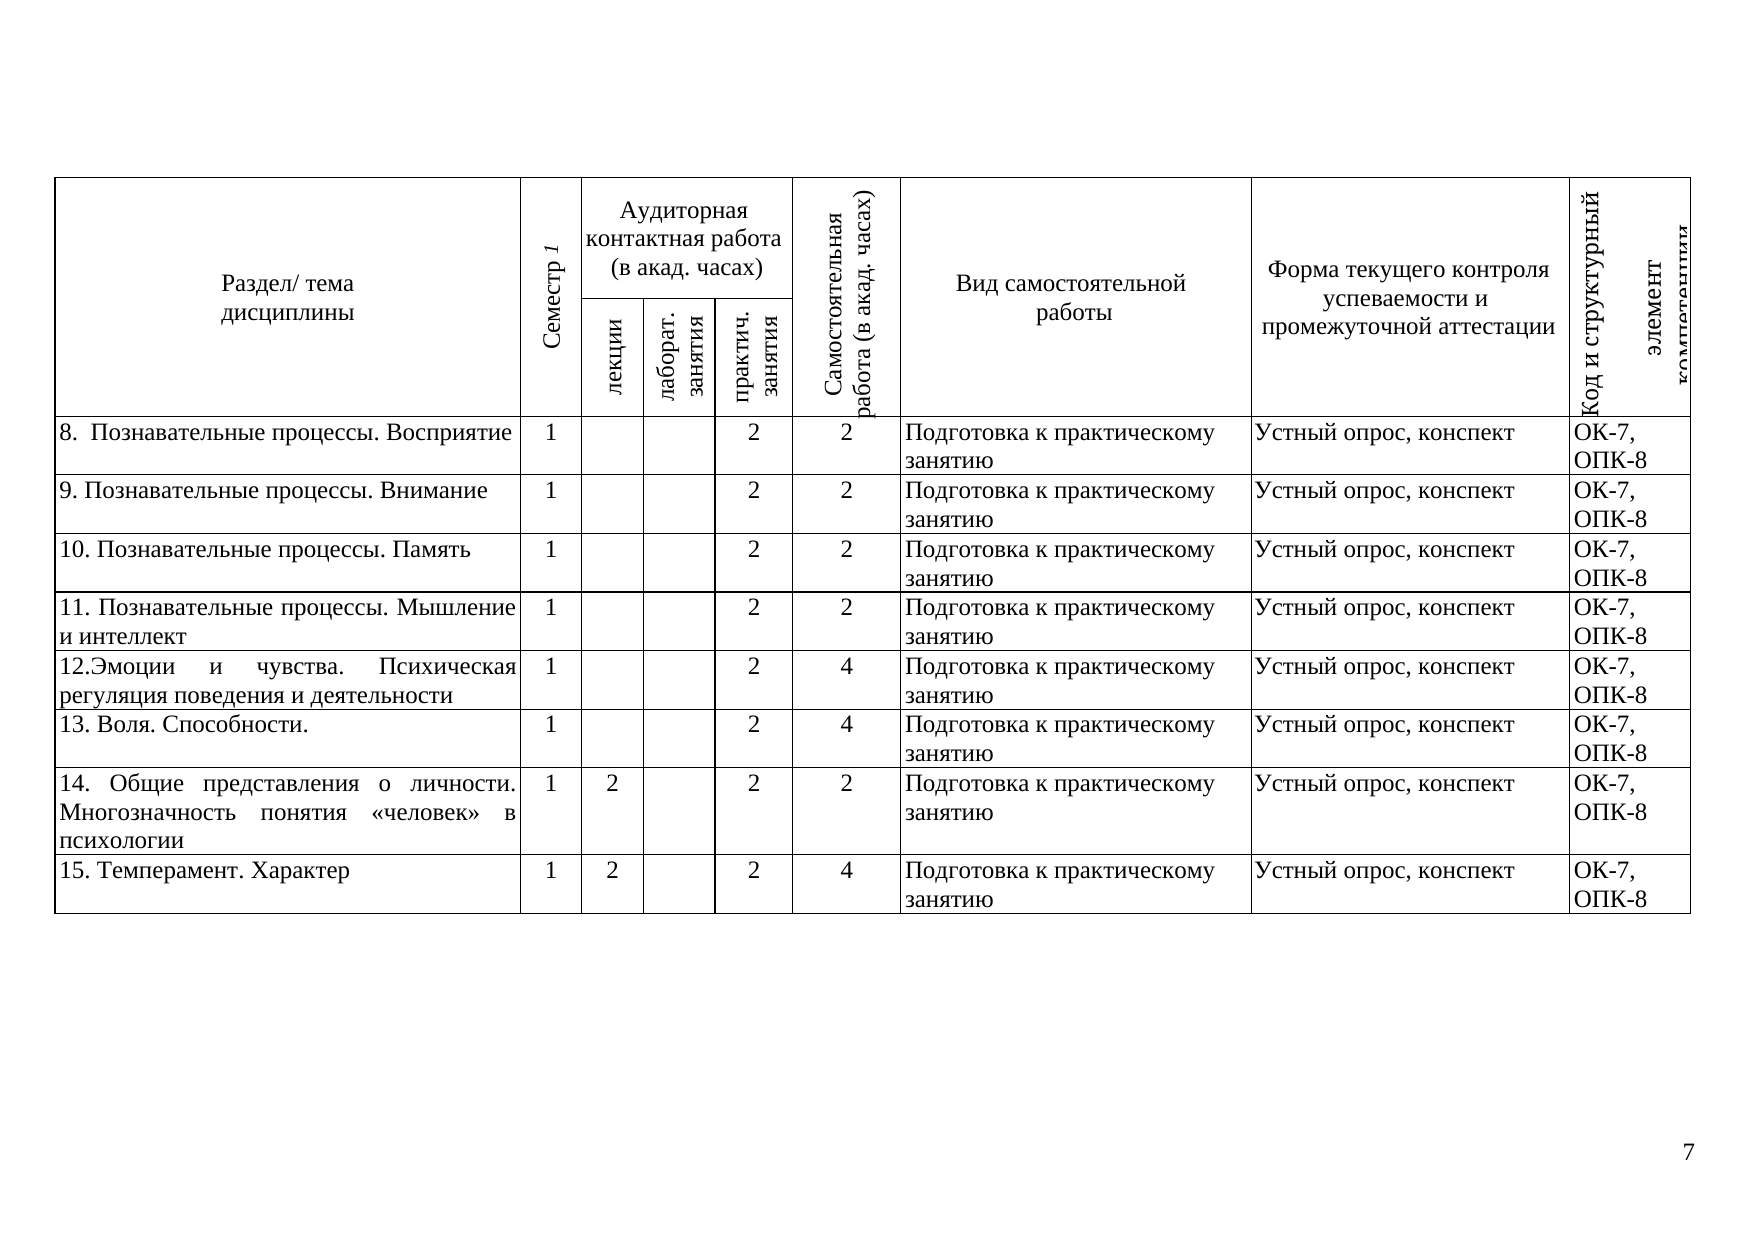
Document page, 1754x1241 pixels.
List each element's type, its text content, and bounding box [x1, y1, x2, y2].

table_cell [644, 768, 714, 854]
table_cell [644, 475, 714, 533]
table_cell 2 [716, 593, 792, 650]
table_cell 2 [582, 855, 643, 913]
table_cell 2 [582, 768, 643, 854]
table_cell ОК-7, ОПК-8 [1570, 534, 1690, 591]
table_cell 2 [793, 768, 900, 854]
table_cell 2 [716, 417, 792, 474]
table_cell 13. Воля. Способности. [56, 710, 520, 767]
table_cell практич. занятия [716, 299, 792, 416]
table_cell [582, 417, 643, 474]
table_header Аудиторная контактная работа (в акад. часах) [582, 178, 792, 298]
table_cell [644, 534, 714, 591]
table_cell Подготовка к практическому занятию [901, 710, 1251, 767]
table_cell [644, 651, 714, 708]
table_cell ОК-7, ОПК-8 [1570, 768, 1690, 854]
table_cell Подготовка к практическому занятию [901, 475, 1251, 533]
table_cell ОК-7, ОПК-8 [1570, 593, 1690, 650]
table_cell Подготовка к практическому занятию [901, 855, 1251, 913]
table_cell Устный опрос, конспект [1252, 534, 1569, 591]
table_cell 2 [716, 475, 792, 533]
table_cell 4 [793, 855, 900, 913]
table_cell 2 [793, 475, 900, 533]
table_cell 1 [521, 593, 581, 650]
table_cell Устный опрос, конспект [1252, 475, 1569, 533]
table_header Семестр 1 [521, 178, 581, 416]
table_cell 1 [521, 855, 581, 913]
table_cell 9. Познавательные процессы. Внимание [56, 475, 520, 533]
table_header Раздел/ тема дисциплины [56, 178, 520, 416]
table_cell 14. Общие представления о личности. Многозначность понятия «человек» в психологии [56, 768, 520, 854]
table_cell 1 [521, 475, 581, 533]
table_cell Устный опрос, конспект [1252, 593, 1569, 650]
table_cell Подготовка к практическому занятию [901, 593, 1251, 650]
table_cell 15. Темперамент. Характер [56, 855, 520, 913]
table_cell 1 [521, 534, 581, 591]
table_cell [644, 417, 714, 474]
table_cell 10. Познавательные процессы. Память [56, 534, 520, 591]
table_cell Подготовка к практическому занятию [901, 417, 1251, 474]
table_header Форма текущего контроля успеваемости и промежуточной аттестации [1252, 178, 1569, 416]
table_cell 1 [521, 417, 581, 474]
table_cell [644, 855, 714, 913]
table_cell [582, 475, 643, 533]
table_cell 2 [716, 710, 792, 767]
table_cell 8. Познавательные процессы. Восприятие [56, 417, 520, 474]
table_cell 1 [521, 768, 581, 854]
table_cell 4 [793, 710, 900, 767]
table_cell [644, 593, 714, 650]
table_cell ОК-7, ОПК-8 [1570, 651, 1690, 708]
table_cell 2 [716, 768, 792, 854]
table_cell 2 [716, 855, 792, 913]
table_cell лекции [582, 299, 643, 416]
table_cell [582, 593, 643, 650]
table_header Код и структурный элемент компетенции [1570, 178, 1690, 416]
table_header Вид самостоятельной работы [901, 178, 1251, 416]
table_cell ОК-7, ОПК-8 [1570, 855, 1690, 913]
table_cell Устный опрос, конспект [1252, 855, 1569, 913]
table_cell 2 [793, 593, 900, 650]
table_cell Устный опрос, конспект [1252, 768, 1569, 854]
table_cell Подготовка к практическому занятию [901, 768, 1251, 854]
table_cell лаборат. занятия [644, 299, 714, 416]
table_cell [644, 710, 714, 767]
table_cell 2 [716, 651, 792, 708]
table_cell 11. Познавательные процессы. Мышление и интеллект [56, 593, 520, 650]
table_cell [582, 710, 643, 767]
table_cell [582, 534, 643, 591]
table_cell 4 [793, 651, 900, 708]
table_cell 2 [793, 534, 900, 591]
table_cell [582, 651, 643, 708]
table_cell Подготовка к практическому занятию [901, 534, 1251, 591]
table_cell Устный опрос, конспект [1252, 710, 1569, 767]
table_cell 2 [716, 534, 792, 591]
table_cell ОК-7, ОПК-8 [1570, 710, 1690, 767]
table_cell Устный опрос, конспект [1252, 417, 1569, 474]
table_cell ОК-7, ОПК-8 [1570, 475, 1690, 533]
table_cell 1 [521, 651, 581, 708]
table_cell ОК-7, ОПК-8 [1570, 417, 1690, 474]
table_cell 1 [521, 710, 581, 767]
table_header Самостоятельная работа (в акад. часах) [793, 178, 900, 416]
table_cell 2 [793, 417, 900, 474]
table_cell Подготовка к практическому занятию [901, 651, 1251, 708]
table_cell 12.Эмоции и чувства. Психическая регуляция поведения и деятельности [56, 651, 520, 708]
table_cell Устный опрос, конспект [1252, 651, 1569, 708]
